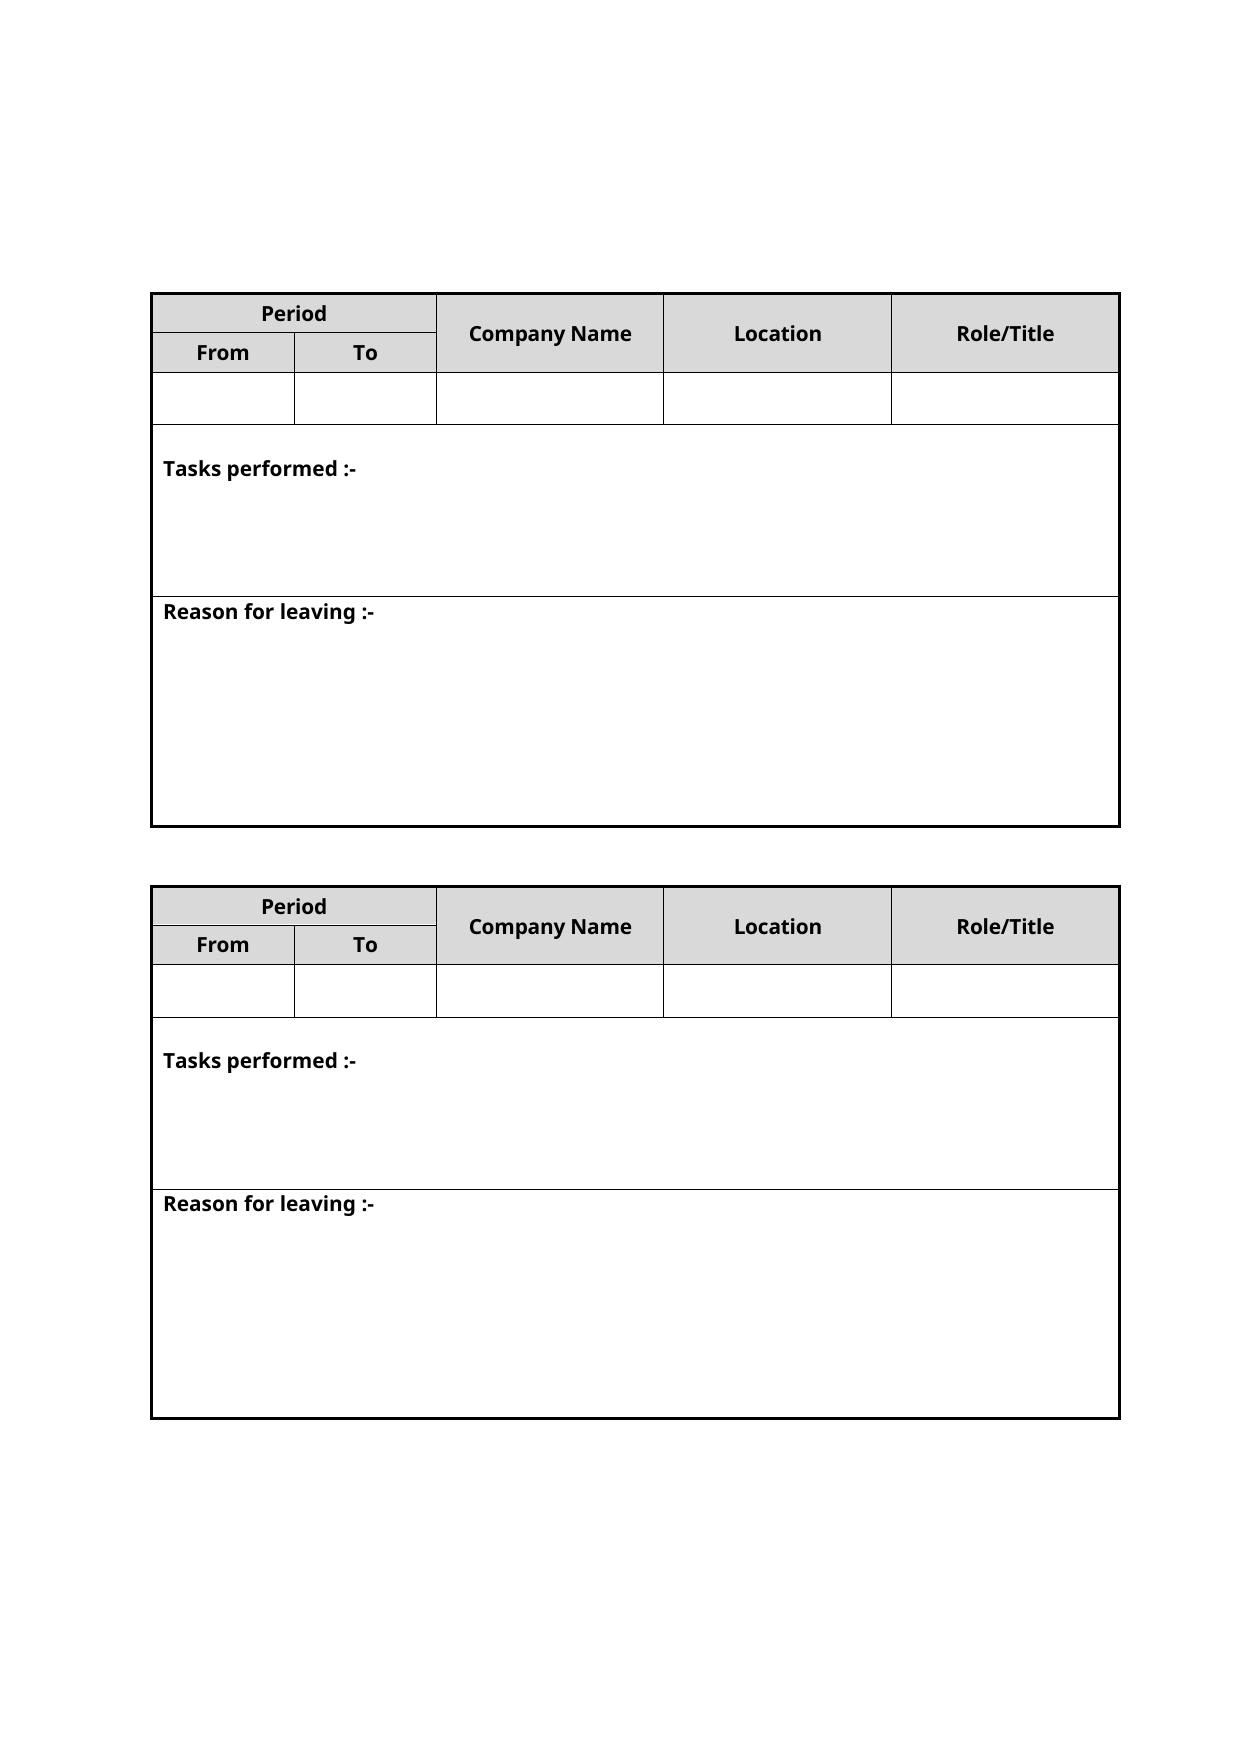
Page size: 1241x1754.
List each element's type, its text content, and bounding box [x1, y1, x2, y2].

table_cell From [153, 333, 294, 372]
table_header Location [664, 888, 891, 964]
table_cell [664, 965, 891, 1017]
table_header Location [664, 295, 891, 372]
table_cell [295, 373, 436, 424]
table_cell [437, 373, 663, 424]
table_cell [437, 965, 663, 1017]
table_cell [892, 965, 1118, 1017]
table_header Role/Title [892, 295, 1118, 372]
table_header Company Name [437, 295, 663, 372]
table_header Period [153, 295, 436, 332]
table_cell [892, 373, 1118, 424]
table_cell Reason for leaving :- [153, 597, 1118, 824]
table_cell To [295, 926, 436, 964]
table_header Company Name [437, 888, 663, 964]
table_cell To [295, 333, 436, 372]
table_header Period [153, 888, 436, 924]
table_cell From [153, 926, 294, 964]
table_cell Tasks performed :- [153, 1018, 1118, 1188]
table_cell [295, 965, 436, 1017]
table_cell [153, 965, 294, 1017]
table_cell [153, 373, 294, 424]
table_cell Tasks performed :- [153, 425, 1118, 596]
table_header Role/Title [892, 888, 1118, 964]
table_cell Reason for leaving :- [153, 1190, 1118, 1417]
table_cell [664, 373, 891, 424]
